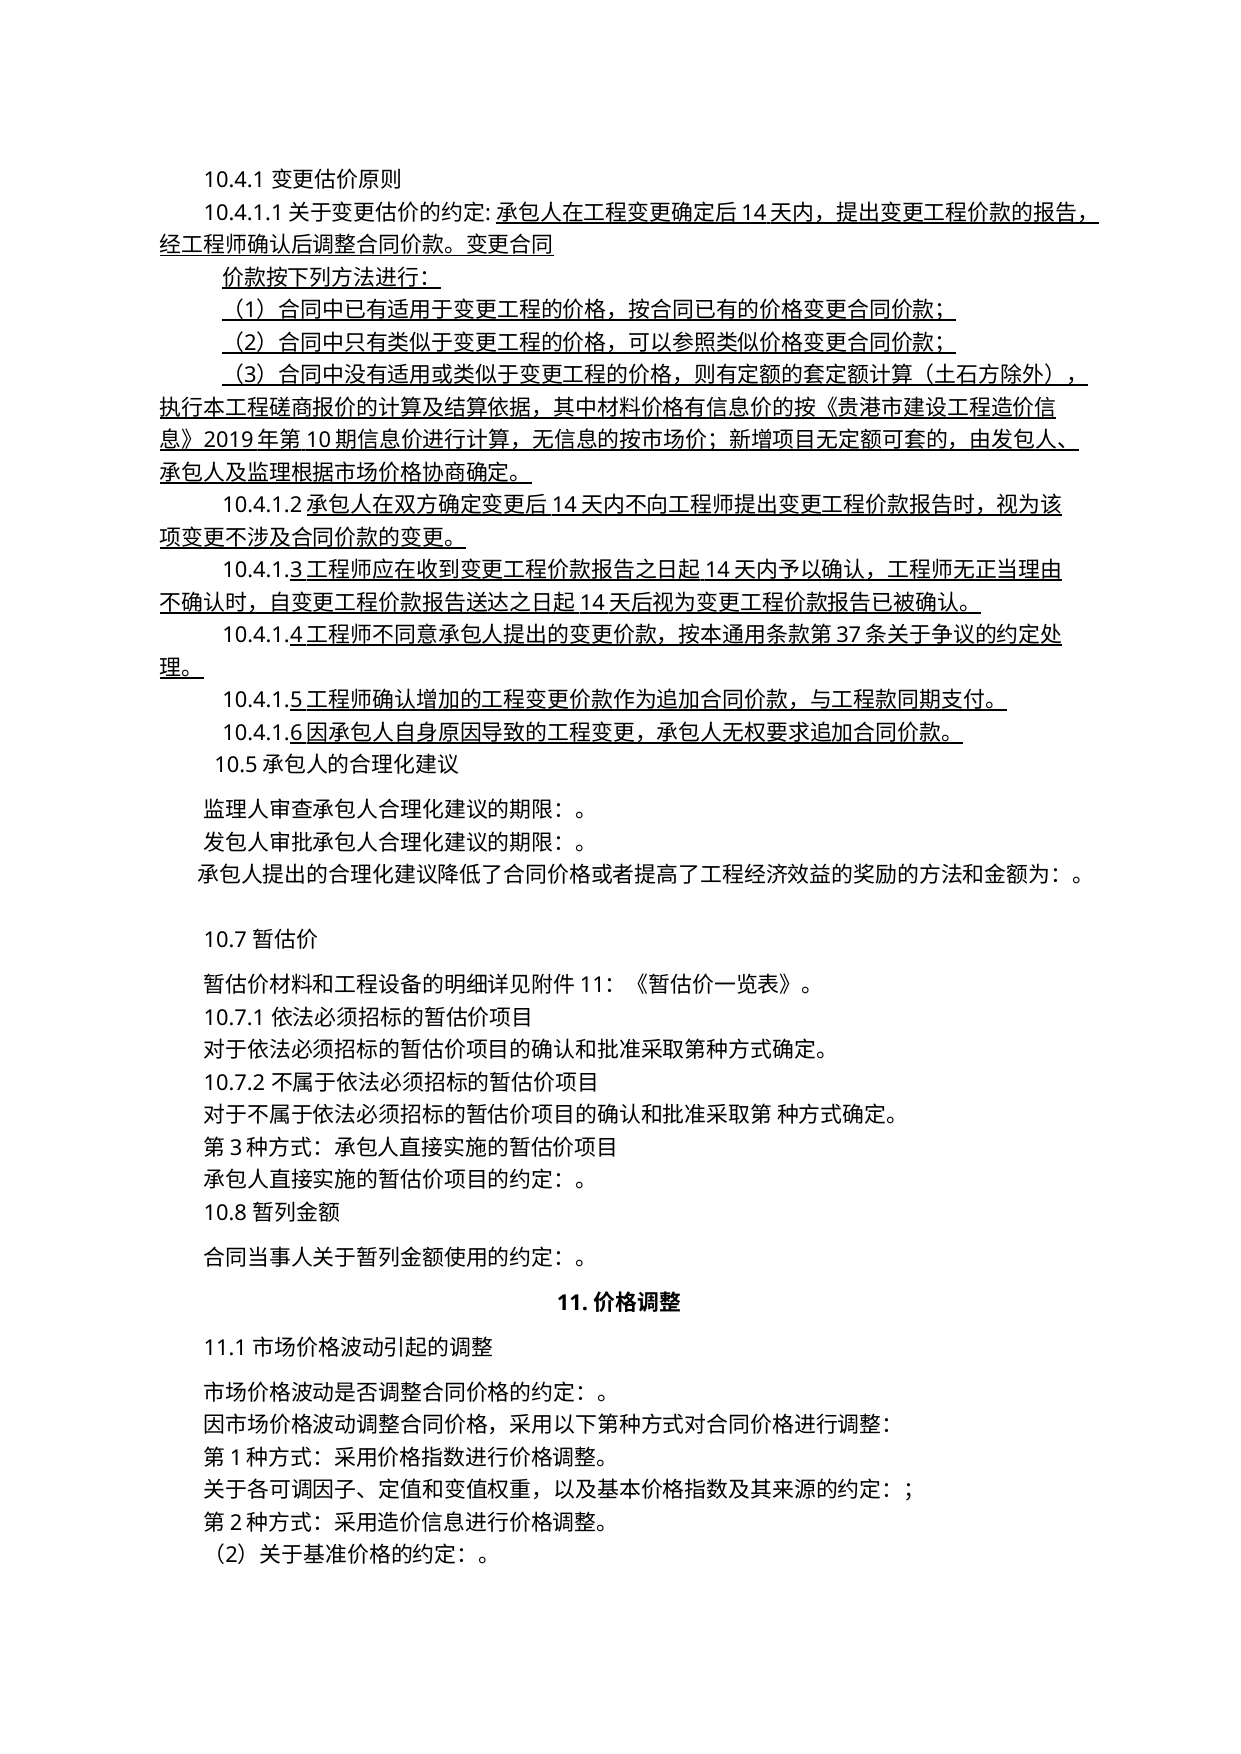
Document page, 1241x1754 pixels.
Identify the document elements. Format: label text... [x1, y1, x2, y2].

text 10.4.1.5工程师确认增加的工程变更价款作为追加合同价款，与工程款同期支付。 [159, 682, 1078, 714]
text 市场价格波动是否调整合同价格的约定：。 [159, 1374, 1078, 1407]
text 监理人审查承包人合理化建议的期限：。 [159, 792, 1078, 824]
text （3）合同中没有适用或类似于变更工程的价格，则有定额的套定额计算（土石方除外），执行本工程磋商报价的计算及结算依据，其中材料价格有信息价的按《贵港市建设工程造价信息》2019年第10期信息价进行计算，无信息的按市场价；新增项目无定额可套的，由发包人、承包人及监理根据市场价格协商确定。 [159, 357, 1078, 449]
text （3）合同中没有适用或类似于变更工程的价格，则有定额的套定额计算（土石方除外），执行本工程磋商报价的计算及结算依据，其中材料价格有信息价的按《贵港市建设工程造价信息》2019年第10期信息价进行计算，无信息的按市场价；新增项目无定额可套的，由发包人、承包人及监理根据市场价格协商确定。 [159, 450, 1078, 487]
text 暂估价材料和工程设备的明细详见附件11：《暂估价一览表》。 [159, 967, 1078, 999]
text 10.4.1.3工程师应在收到变更工程价款报告之日起14天内予以确认，工程师无正当理由不确认时，自变更工程价款报告送达之日起14天后视为变更工程价款报告已被确认。 [159, 552, 1078, 617]
text 第3种方式：承包人直接实施的暂估价项目 [159, 1129, 1078, 1162]
text 10.8 暂列金额 [159, 1194, 1078, 1227]
text 合同当事人关于暂列金额使用的约定：。 [159, 1239, 1078, 1272]
subtitle 11. 价格调整 [159, 1284, 1078, 1317]
text 关于各可调因子、定值和变值权重，以及基本价格指数及其来源的约定：； [159, 1472, 1078, 1504]
text 第2种方式：采用造价信息进行价格调整。 [159, 1504, 1078, 1537]
text 承包人提出的合理化建议降低了合同价格或者提高了工程经济效益的奖励的方法和金额为：。 [197, 857, 1078, 922]
text 10.4.1 变更估价原则 [159, 162, 1078, 194]
text 10.7 暂估价 [159, 922, 1078, 954]
text 10.4.1.2承包人在双方确定变更后14天内不向工程师提出变更工程价款报告时，视为该项变更不涉及合同价款的变更。 [159, 487, 1078, 552]
text 因市场价格波动调整合同价格，采用以下第种方式对合同价格进行调整： [159, 1407, 1078, 1439]
text 10.4.1.1关于变更估价的约定: 承包人在工程变更确定后14天内，提出变更工程价款的报告，经工程师确认后调整合同价款。变更合同 [159, 194, 1078, 259]
text 10.5承包人的合理化建议 [159, 747, 1078, 779]
text 11.1 市场价格波动引起的调整 [159, 1329, 1078, 1362]
text （2）合同中只有类似于变更工程的价格，可以参照类似价格变更合同价款； [159, 324, 1078, 357]
text 第1种方式：采用价格指数进行价格调整。 [159, 1439, 1078, 1472]
text 10.4.1.4工程师不同意承包人提出的变更价款，按本通用条款第37条关于争议的约定处理。 [159, 617, 1078, 682]
text 价款按下列方法进行： [159, 259, 1078, 292]
text 承包人直接实施的暂估价项目的约定：。 [159, 1162, 1078, 1194]
text 10.7.2 不属于依法必须招标的暂估价项目 [159, 1064, 1078, 1097]
text （2）关于基准价格的约定：。 [159, 1537, 1078, 1569]
text 10.7.1 依法必须招标的暂估价项目 [159, 999, 1078, 1032]
text 10.4.1.6因承包人自身原因导致的工程变更，承包人无权要求追加合同价款。 [159, 714, 1078, 747]
text 对于依法必须招标的暂估价项目的确认和批准采取第种方式确定。 [159, 1032, 1078, 1064]
text 发包人审批承包人合理化建议的期限：。 [159, 824, 1078, 857]
text （1）合同中已有适用于变更工程的价格，按合同已有的价格变更合同价款； [159, 292, 1078, 324]
text 对于不属于依法必须招标的暂估价项目的确认和批准采取第 种方式确定。 [159, 1097, 1078, 1129]
